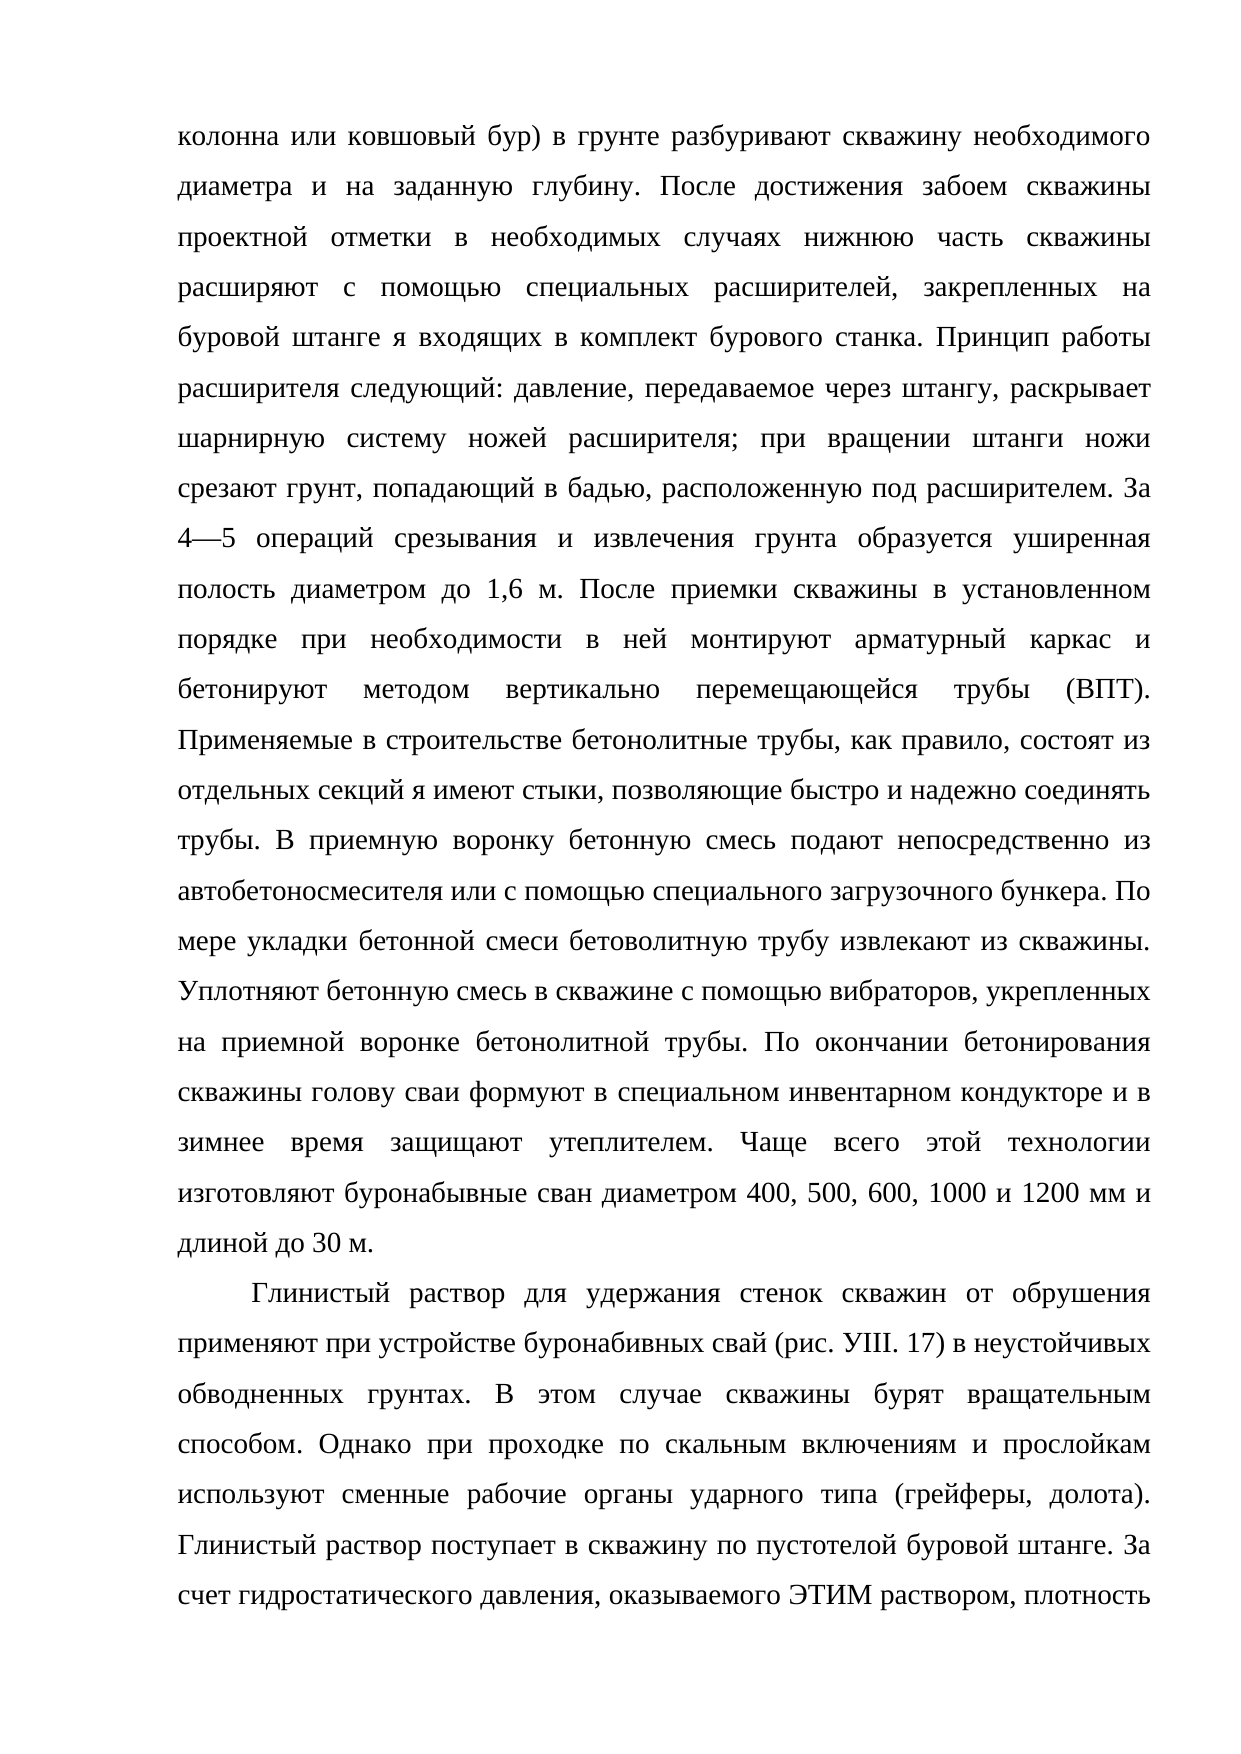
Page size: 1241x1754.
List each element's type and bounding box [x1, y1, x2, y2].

text [177, 1275, 1152, 1611]
text [177, 118, 1152, 1258]
